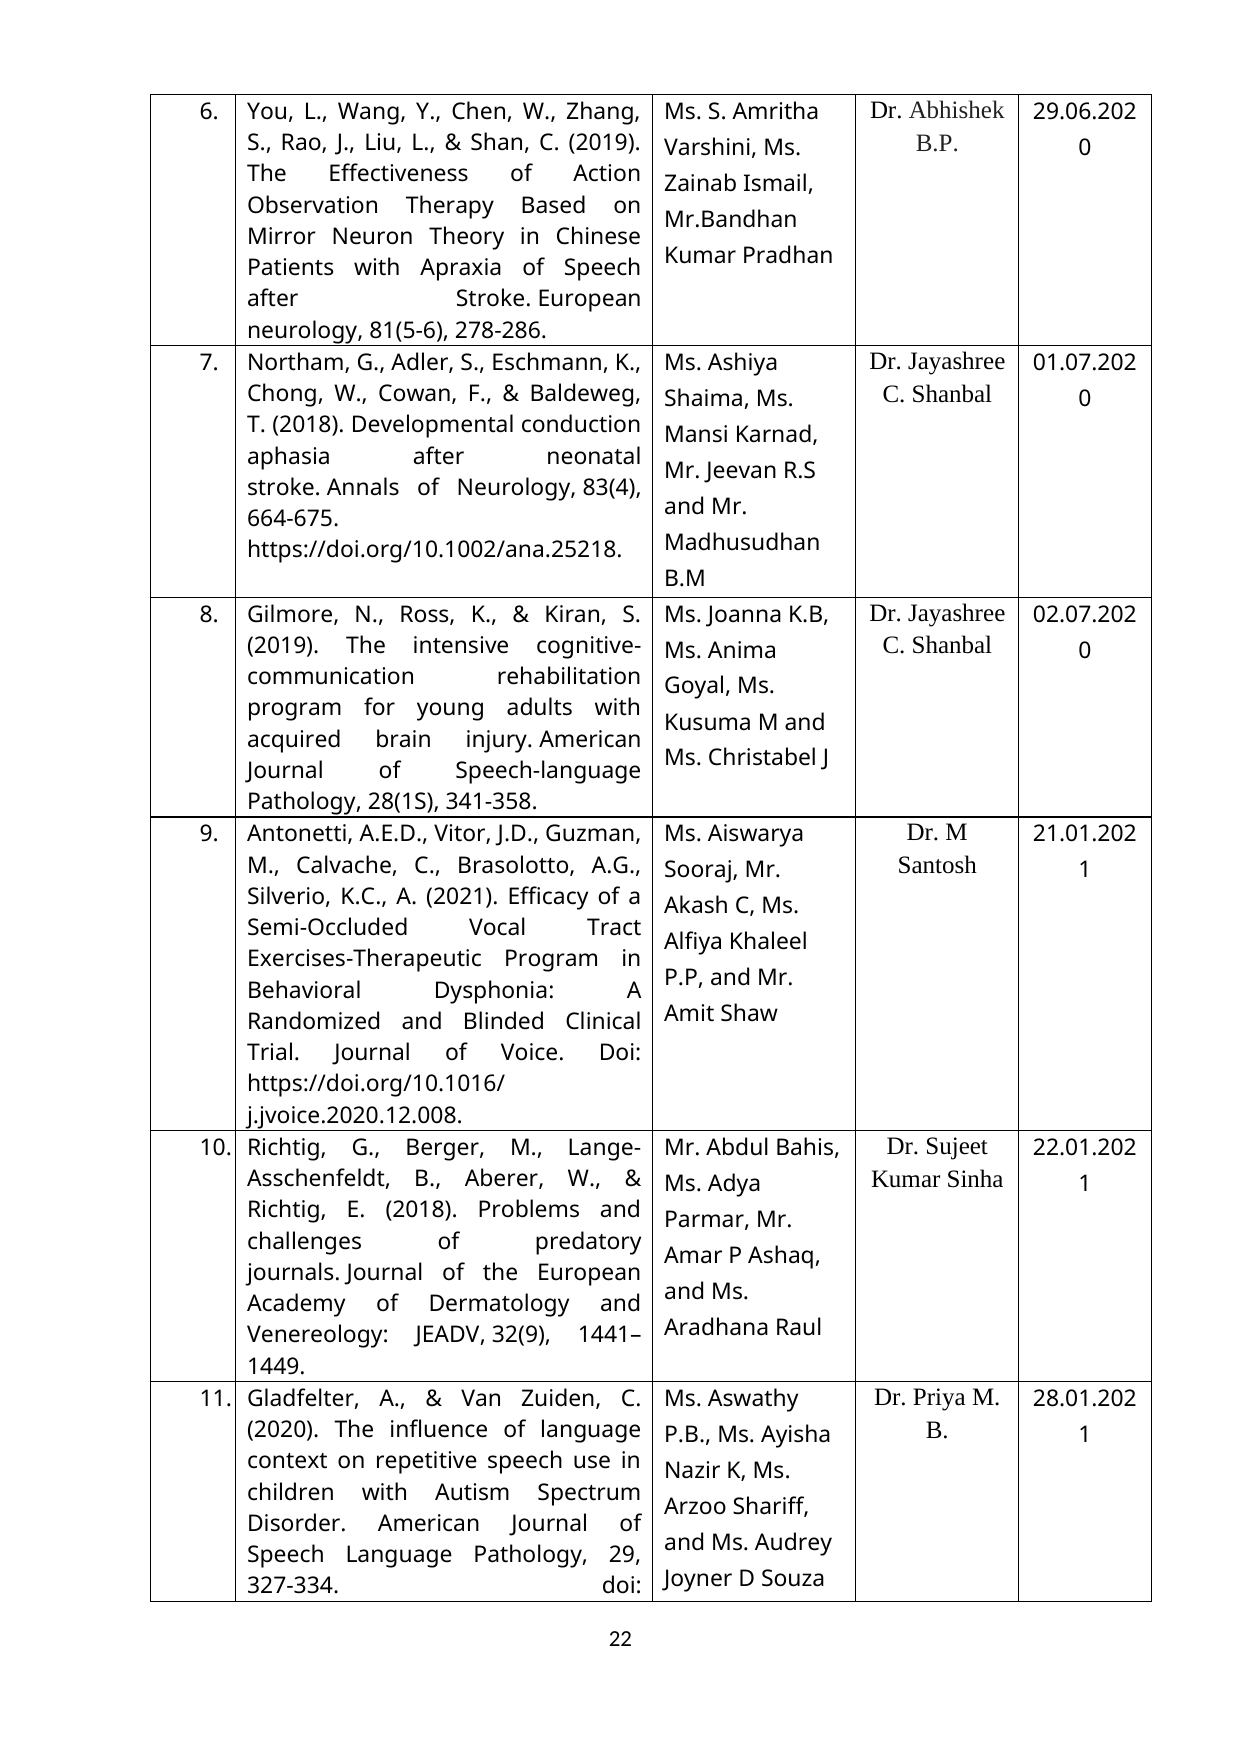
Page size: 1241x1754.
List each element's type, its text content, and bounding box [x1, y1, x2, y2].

table_cell 28.01.2021 [1019, 1382, 1151, 1601]
table_cell [151, 346, 235, 597]
table_cell Dr. M Santosh [856, 818, 1018, 1130]
table_cell Dr. Jayashree C. Shanbal [856, 346, 1018, 597]
table_cell You, L., Wang, Y., Chen, W., Zhang, S., Rao, J., Liu, L., & Shan, C. (2019). The Effectiveness of Action Observation Therapy Based on Mirror Neuron Theory in Chinese Patients with Apraxia of Speech after Stroke. European neurology, 81(5-6), 278-286. [236, 95, 652, 345]
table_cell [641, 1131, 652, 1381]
table_cell [151, 818, 235, 1130]
table_cell [151, 598, 235, 816]
table_cell Dr. Jayashree C. Shanbal [856, 598, 1018, 816]
table_cell 29.06.2020 [1019, 95, 1151, 345]
table_cell Northam, G., Adler, S., Eschmann, K., Chong, W., Cowan, F., & Baldeweg, T. (2018). Developmental conduction aphasia after neonatal stroke. Annals of Neurology, 83(4), 664-675. https://doi.org/10.1002/ana.25218. [236, 346, 652, 597]
table_cell 22.01.2021 [1019, 1131, 1151, 1381]
table_cell Mr. Abdul Bahis, Ms. Adya Parmar, Mr. Amar P Ashaq, and Ms. Aradhana Raul [653, 1131, 855, 1381]
table_cell Gilmore, N., Ross, K., & Kiran, S. (2019). The intensive cognitive-communication rehabilitation program for young adults with acquired brain injury. American Journal of Speech-language Pathology, 28(1S), 341-358. [538, 598, 652, 816]
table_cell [653, 1382, 855, 1601]
table_cell 01.07.2020 [1019, 346, 1151, 597]
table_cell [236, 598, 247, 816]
table_cell Dr. Abhishek B.P. [856, 95, 1018, 345]
table_cell Ms. S. Amritha Varshini, Ms. Zainab Ismail, Mr.Bandhan Kumar Pradhan [653, 95, 855, 345]
table_cell 02.07.2020 [1019, 598, 1151, 816]
table_cell Ms. Joanna K.B, Ms. Anima Goyal, Ms. Kusuma M and Ms. Christabel J [653, 598, 855, 816]
table_cell [151, 95, 235, 345]
table_cell [151, 1131, 235, 1381]
table_cell Ms. Ashiya Shaima, Ms. Mansi Karnad, Mr. Jeevan R.S and Mr. Madhusudhan B.M [653, 346, 855, 597]
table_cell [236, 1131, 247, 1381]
table_cell [151, 1382, 235, 1601]
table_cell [236, 1382, 652, 1601]
table_cell Ms. Aiswarya Sooraj, Mr. Akash C, Ms. Alfiya Khaleel P.P, and Mr. Amit Shaw [653, 818, 855, 1130]
table_cell Antonetti, A.E.D., Vitor, J.D., Guzman, M., Calvache, C., Brasolotto, A.G., Silverio, K.C., A. (2021). Efficacy of a Semi-Occluded Vocal Tract Exercises-Therapeutic Program in Behavioral Dysphonia: A Randomized and Blinded Clinical Trial. Journal of Voice. Doi: https://doi.org/10.1016/ j.jvoice.2020.12.008. [236, 818, 652, 1130]
table_cell Dr. Sujeet Kumar Sinha [856, 1131, 1018, 1381]
table_cell Dr. Priya M. B. [856, 1382, 1018, 1601]
table_cell 21.01.2021 [1019, 818, 1151, 1130]
